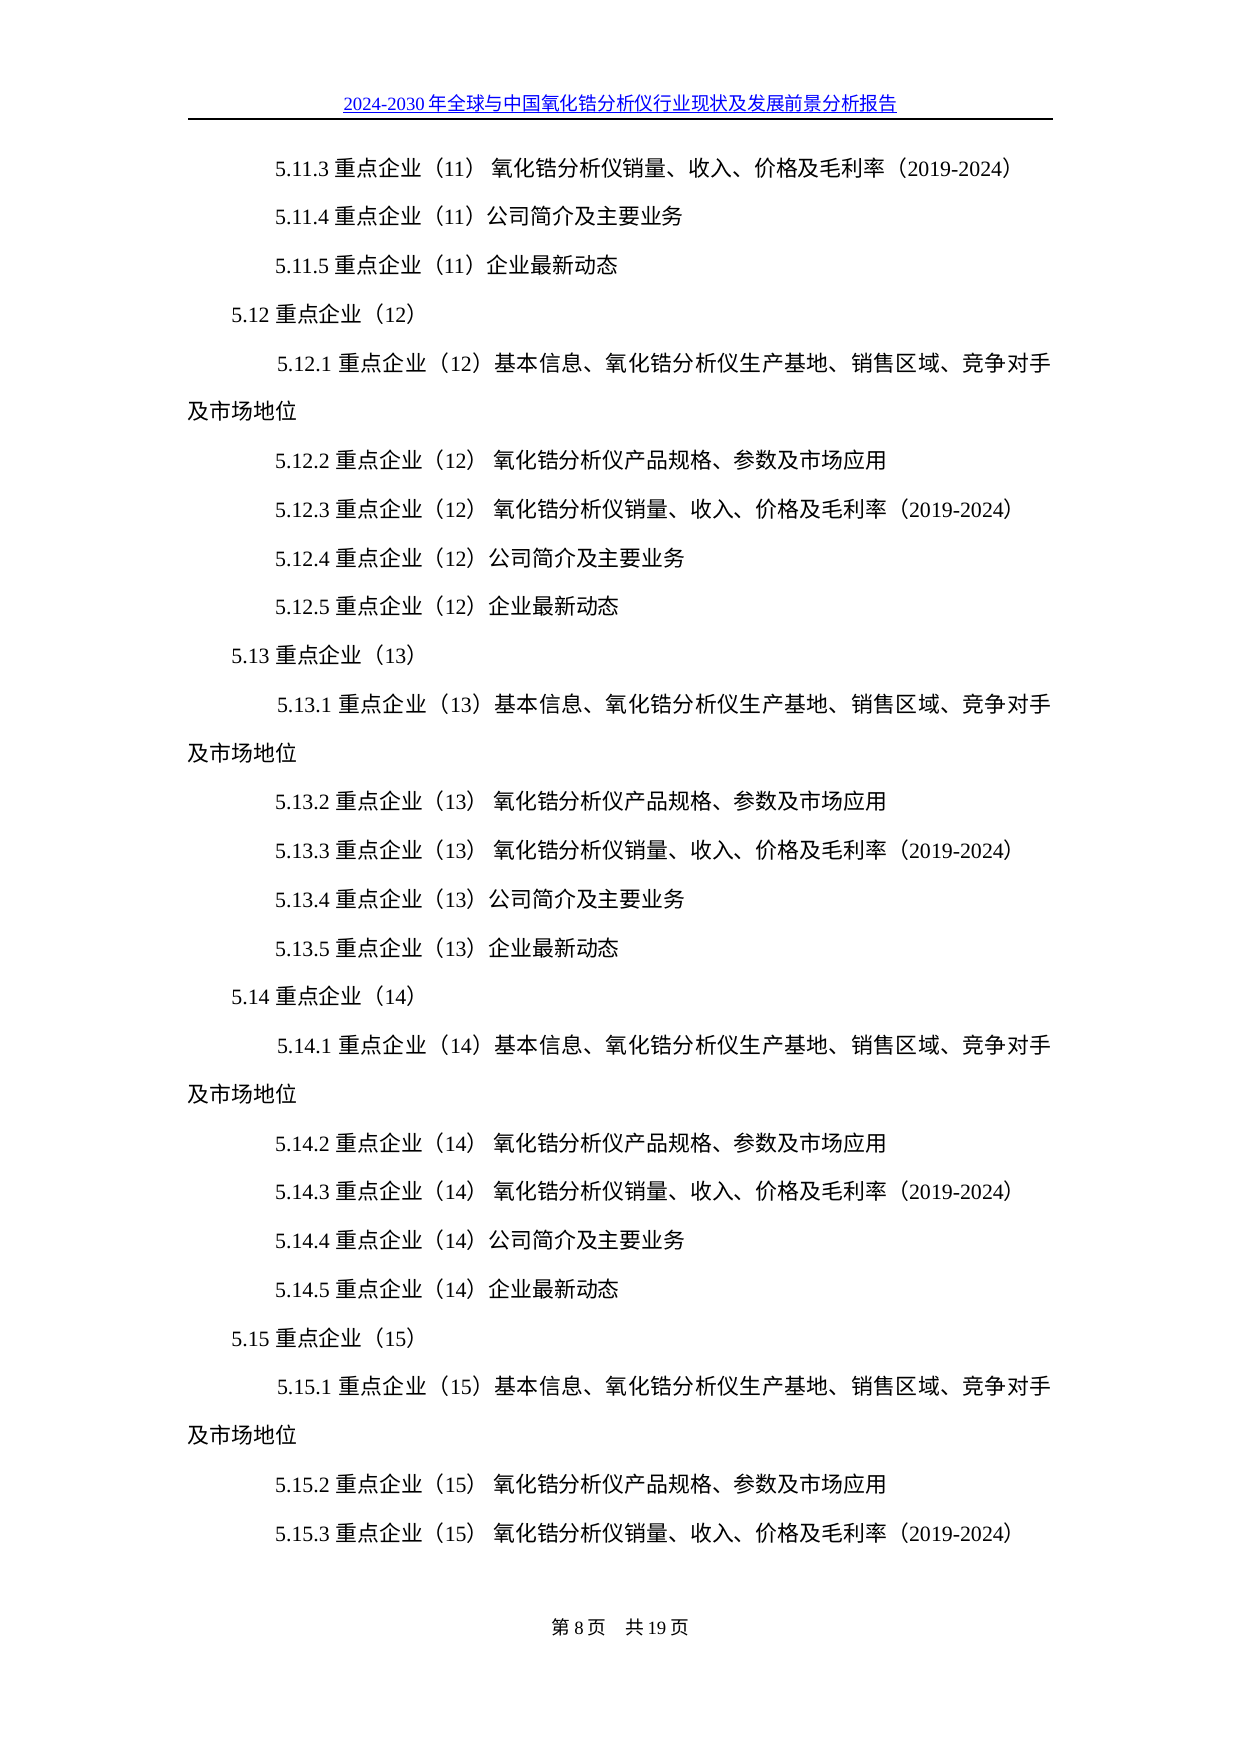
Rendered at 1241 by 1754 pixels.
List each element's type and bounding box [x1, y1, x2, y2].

text [187, 150, 1053, 1548]
